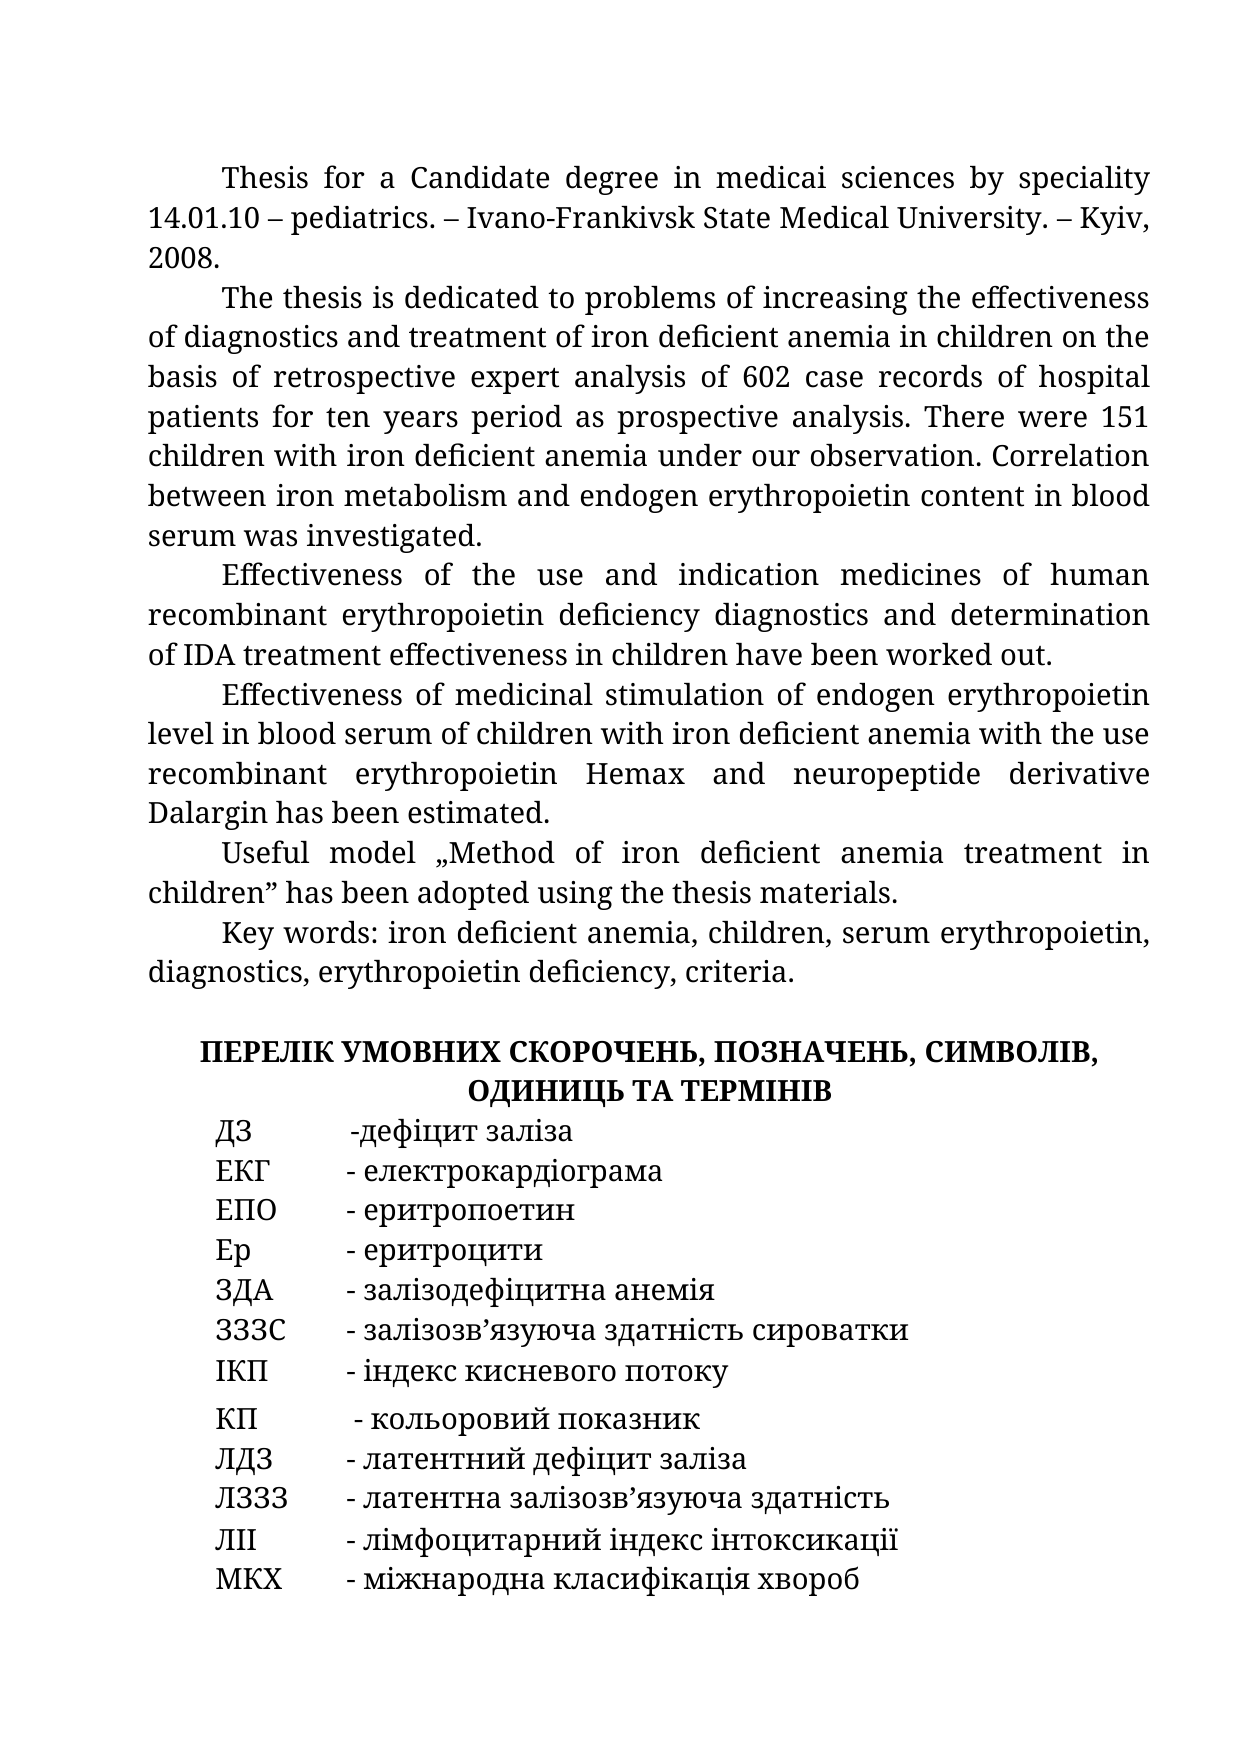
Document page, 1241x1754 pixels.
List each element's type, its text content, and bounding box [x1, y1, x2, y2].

table_cell ЛЗЗЗ [204, 1478, 335, 1519]
table_cell - залізозв’язуюча здатність сироватки [335, 1309, 1133, 1351]
table_cell - електрокардіограма [335, 1150, 1133, 1190]
table_cell МКХ [204, 1559, 335, 1602]
table_cell - латентний дефіцит заліза [335, 1438, 1133, 1478]
text Thesis for a Candidate degree in medicai sciences by speciality 14.01.10 – pediatrics. – Ivano-Frankivsk State Medical University. – Kyiv, 2008. [148, 158, 1152, 277]
table_cell - латентна залізозв’язуюча здатність [335, 1478, 1133, 1519]
table_cell - індекс кисневого потоку [335, 1351, 1133, 1398]
table_cell - еритропоетин [335, 1190, 1133, 1229]
text Effectiveness of the use and indication medicines of human recombinant erythropoietin deficiency diagnostics and determination of IDA treatment effectiveness in children have been worked out. [148, 555, 1152, 674]
table_cell ЕКГ [204, 1150, 335, 1190]
text The thesis is dedicated to problems of increasing the effectiveness of diagnostics and treatment of iron deficient anemia in children on the basis of retrospective expert analysis of 602 case records of hospital patients for ten years period as prospective analysis. There were 151 children with iron deficient anemia under our observation. Correlation between iron metabolism and endogen erythropoietin content in blood serum was investigated. [148, 277, 1152, 555]
table_cell - лімфоцитарний індекс інтоксикації [335, 1519, 1133, 1558]
table_cell КП [204, 1399, 335, 1438]
table_cell Ер [204, 1229, 335, 1269]
text Useful model „Method of iron deficient anemia treatment in children” has been adopted using the thesis materials. [148, 832, 1152, 912]
table_cell ЗЗЗС [204, 1309, 335, 1351]
text Key words: iron deficient anemia, children, serum erythropoietin, diagnostics, erythropoietin deficiency, criteria. [148, 912, 1152, 991]
table_cell ЛІІ [204, 1519, 335, 1558]
table_cell ІКП [204, 1351, 335, 1398]
table_cell ЛДЗ [204, 1438, 335, 1478]
table_header -дефіцит заліза [335, 1110, 1133, 1150]
table_header ДЗ [204, 1110, 335, 1150]
table_cell - міжнародна класифікація хвороб [335, 1559, 1133, 1602]
table_cell - залізодефіцитна анемія [335, 1269, 1133, 1309]
text Effectiveness of medicinal stimulation of endogen erythropoietin level in blood serum of children with iron deficient anemia with the use recombinant erythropoietin Hemax and neuropeptide derivative Dalargin has been estimated. [148, 674, 1152, 832]
table_cell - кольоровий показник [335, 1399, 1133, 1438]
table_cell ЕПО [204, 1190, 335, 1229]
table_cell - еритроцити [335, 1229, 1133, 1269]
text ПЕРЕЛІК УМОВНИХ СКОРОЧЕНЬ, ПОЗНАЧЕНЬ, СИМВОЛІВ, ОДИНИЦЬ ТА ТЕРМІНІВ [148, 1031, 1152, 1110]
table_cell ЗДА [204, 1269, 335, 1309]
